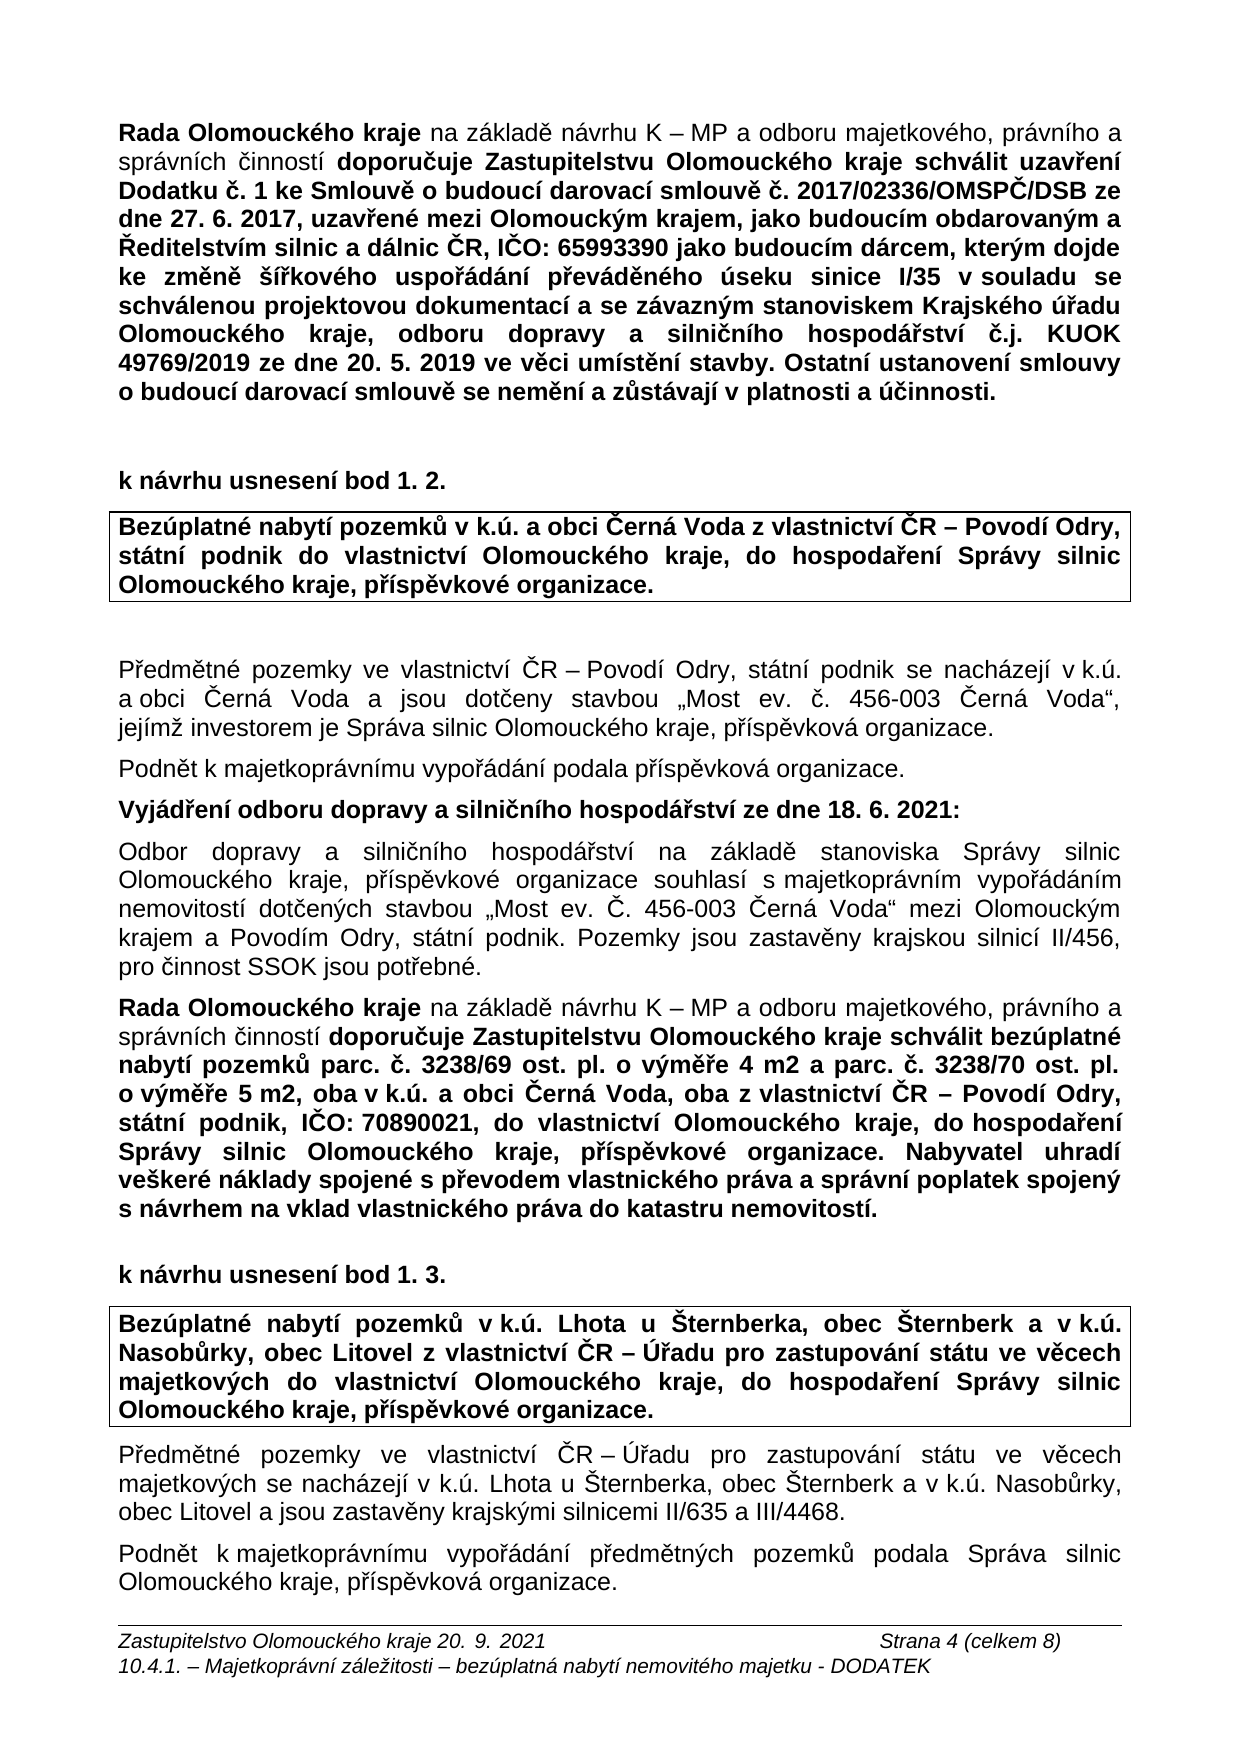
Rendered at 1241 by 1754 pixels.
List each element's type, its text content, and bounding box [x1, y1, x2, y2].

text Podnět k majetkoprávnímu vypořádání předmětných pozemků podala Správa silnic Olomouckého kraje, příspěvková organizace. [118, 1538, 1122, 1596]
text k návrhu usnesení bod 1. 3. [118, 1261, 1122, 1289]
text Rada Olomouckého kraje na základě návrhu K – MP a odboru majetkového, právního a správních činností doporučuje Zastupitelstvu Olomouckého kraje schválit bezúplatné nabytí pozemků parc. č. 3238/69 ost. pl. o výměře 4 m2 a parc. č. 3238/70 ost. pl. o výměře 5 m2, oba v k.ú. a obci Černá Voda, oba z vlastnictví ČR – Povodí Odry, státní podnik, IČO: 70890021, do vlastnictví Olomouckého kraje, do hospodaření Správy silnic Olomouckého kraje, příspěvkové organizace. Nabyvatel uhradí veškeré náklady spojené s převodem vlastnického práva a správní poplatek spojený s návrhem na vklad vlastnického práva do katastru nemovitostí. [118, 993, 1122, 1223]
text Bezúplatné nabytí pozemků v k.ú. a obci Černá Voda z vlastnictví ČR – Povodí Odry, státní podnik do vlastnictví Olomouckého kraje, do hospodaření Správy silnic Olomouckého kraje, příspěvkové organizace. [110, 513, 1130, 601]
text Předmětné pozemky ve vlastnictví ČR – Úřadu pro zastupování státu ve věcech majetkových se nacházejí v k.ú. Lhota u Šternberka, obec Šternberk a v k.ú. Nasobůrky, obec Litovel a jsou zastavěny krajskými silnicemi II/635 a III/4468. [118, 1440, 1122, 1526]
text Podnět k majetkoprávnímu vypořádání podala příspěvková organizace. [118, 754, 1122, 783]
text Rada Olomouckého kraje na základě návrhu K – MP a odboru majetkového, právního a správních činností doporučuje Zastupitelstvu Olomouckého kraje schválit uzavření Dodatku č. 1 ke Smlouvě o budoucí darovací smlouvě č. 2017/02336/OMSPČ/DSB ze dne 27. 6. 2017, uzavřené mezi Olomouckým krajem, jako budoucím obdarovaným a Ředitelstvím silnic a dálnic ČR, IČO: 65993390 jako budoucím dárcem, kterým dojde ke změně šířkového uspořádání převáděného úseku sinice I/35 v souladu se schválenou projektovou dokumentací a se závazným stanoviskem Krajského úřadu Olomouckého kraje, odboru dopravy a silničního hospodářství č.j. KUOK 49769/2019 ze dne 20. 5. 2019 ve věci umístění stavby. Ostatní ustanovení smlouvy o budoucí darovací smlouvě se nemění a zůstávají v platnosti a účinnosti. [118, 118, 1122, 406]
text Předmětné pozemky ve vlastnictví ČR – Povodí Odry, státní podnik se nacházejí v k.ú. a obci Černá Voda a jsou dotčeny stavbou „Most ev. č. 456-003 Černá Voda“, jejímž investorem je Správa silnic Olomouckého kraje, příspěvková organizace. [118, 656, 1122, 742]
text Vyjádření odboru dopravy a silničního hospodářství ze dne 18. 6. 2021: [118, 796, 1122, 824]
text k návrhu usnesení bod 1. 2. [118, 466, 1122, 494]
text Bezúplatné nabytí pozemků v k.ú. Lhota u Šternberka, obec Šternberk a v k.ú. Nasobůrky, obec Litovel z vlastnictví ČR – Úřadu pro zastupování státu ve věcech majetkových do vlastnictví Olomouckého kraje, do hospodaření Správy silnic Olomouckého kraje, příspěvkové organizace. [110, 1307, 1130, 1426]
text Odbor dopravy a silničního hospodářství na základě stanoviska Správy silnic Olomouckého kraje, příspěvkové organizace souhlasí s majetkoprávním vypořádáním nemovitostí dotčených stavbou „Most ev. Č. 456-003 Černá Voda“ mezi Olomouckým krajem a Povodím Odry, státní podnik. Pozemky jsou zastavěny krajskou silnicí II/456, pro činnost SSOK jsou potřebné. [118, 837, 1122, 981]
